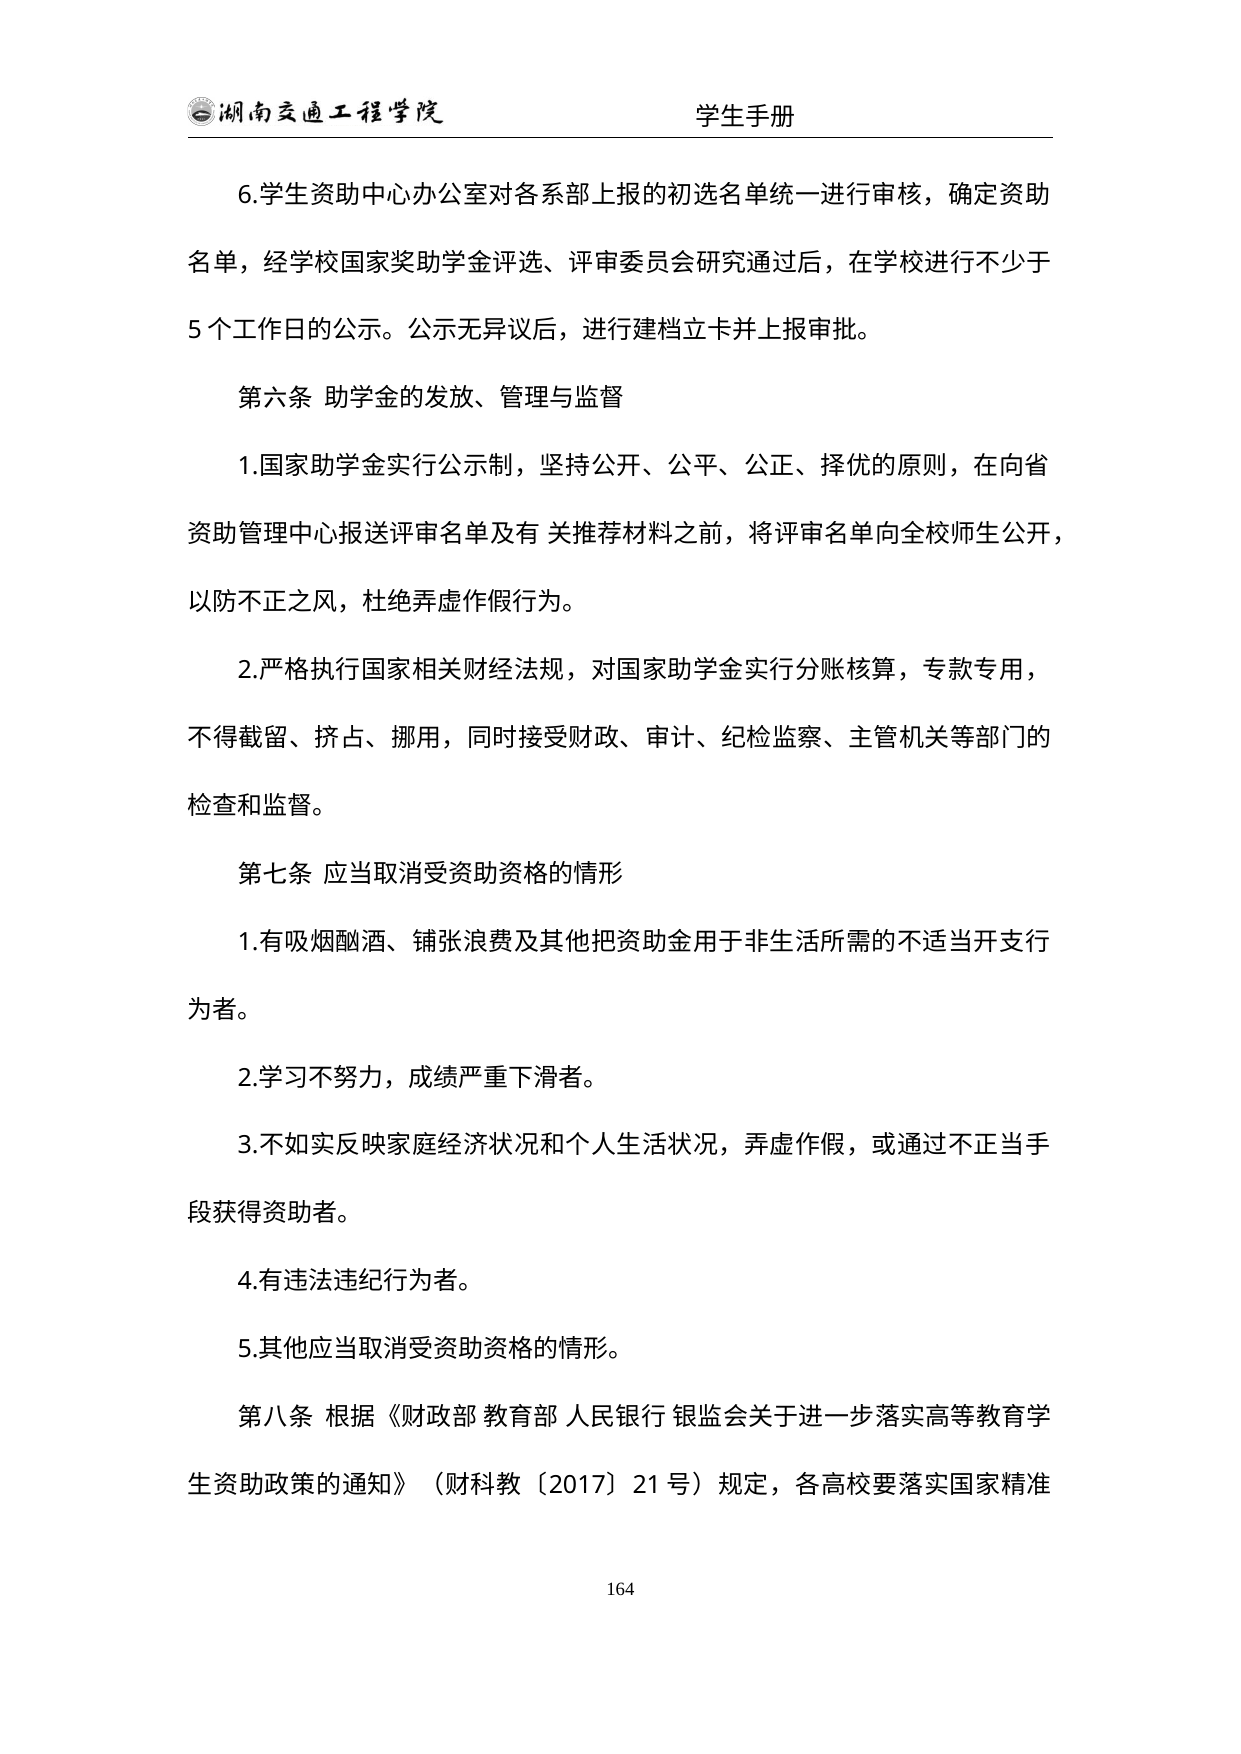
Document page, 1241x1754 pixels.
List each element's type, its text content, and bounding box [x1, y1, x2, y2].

text 第七条 应当取消受资助资格的情形 [187, 837, 1053, 905]
text 1.有吸烟酗酒、铺张浪费及其他把资助金用于非生活所需的不适当开支行为者。 [187, 905, 1053, 1041]
text 2.学习不努力，成绩严重下滑者。 [187, 1041, 1053, 1109]
text 3.不如实反映家庭经济状况和个人生活状况，弄虚作假，或通过不正当手段获得资助者。 [187, 1109, 1053, 1245]
text 4.有违法违纪行为者。 [187, 1245, 1053, 1313]
text 6.学生资助中心办公室对各系部上报的初选名单统一进行审核，确定资助名单，经学校国家奖助学金评选、评审委员会研究通过后，在学校进行不少于5个工作日的公示。公示无异议后，进行建档立卡并上报审批。 [187, 158, 1053, 362]
picture [187, 94, 447, 126]
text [187, 1381, 1053, 1517]
text 2.严格执行国家相关财经法规，对国家助学金实行分账核算，专款专用，不得截留、挤占、挪用，同时接受财政、审计、纪检监察、主管机关等部门的检查和监督。 [187, 634, 1053, 837]
text 第六条 助学金的发放、管理与监督 [187, 362, 1053, 430]
text 1.国家助学金实行公示制，坚持公开、公平、公正、择优的原则，在向省资助管理中心报送评审名单及有 关推荐材料之前，将评审名单向全校师生公开，以防不正之风，杜绝弄虚作假行为。 [187, 430, 1053, 634]
text 5.其他应当取消受资助资格的情形。 [187, 1313, 1053, 1381]
